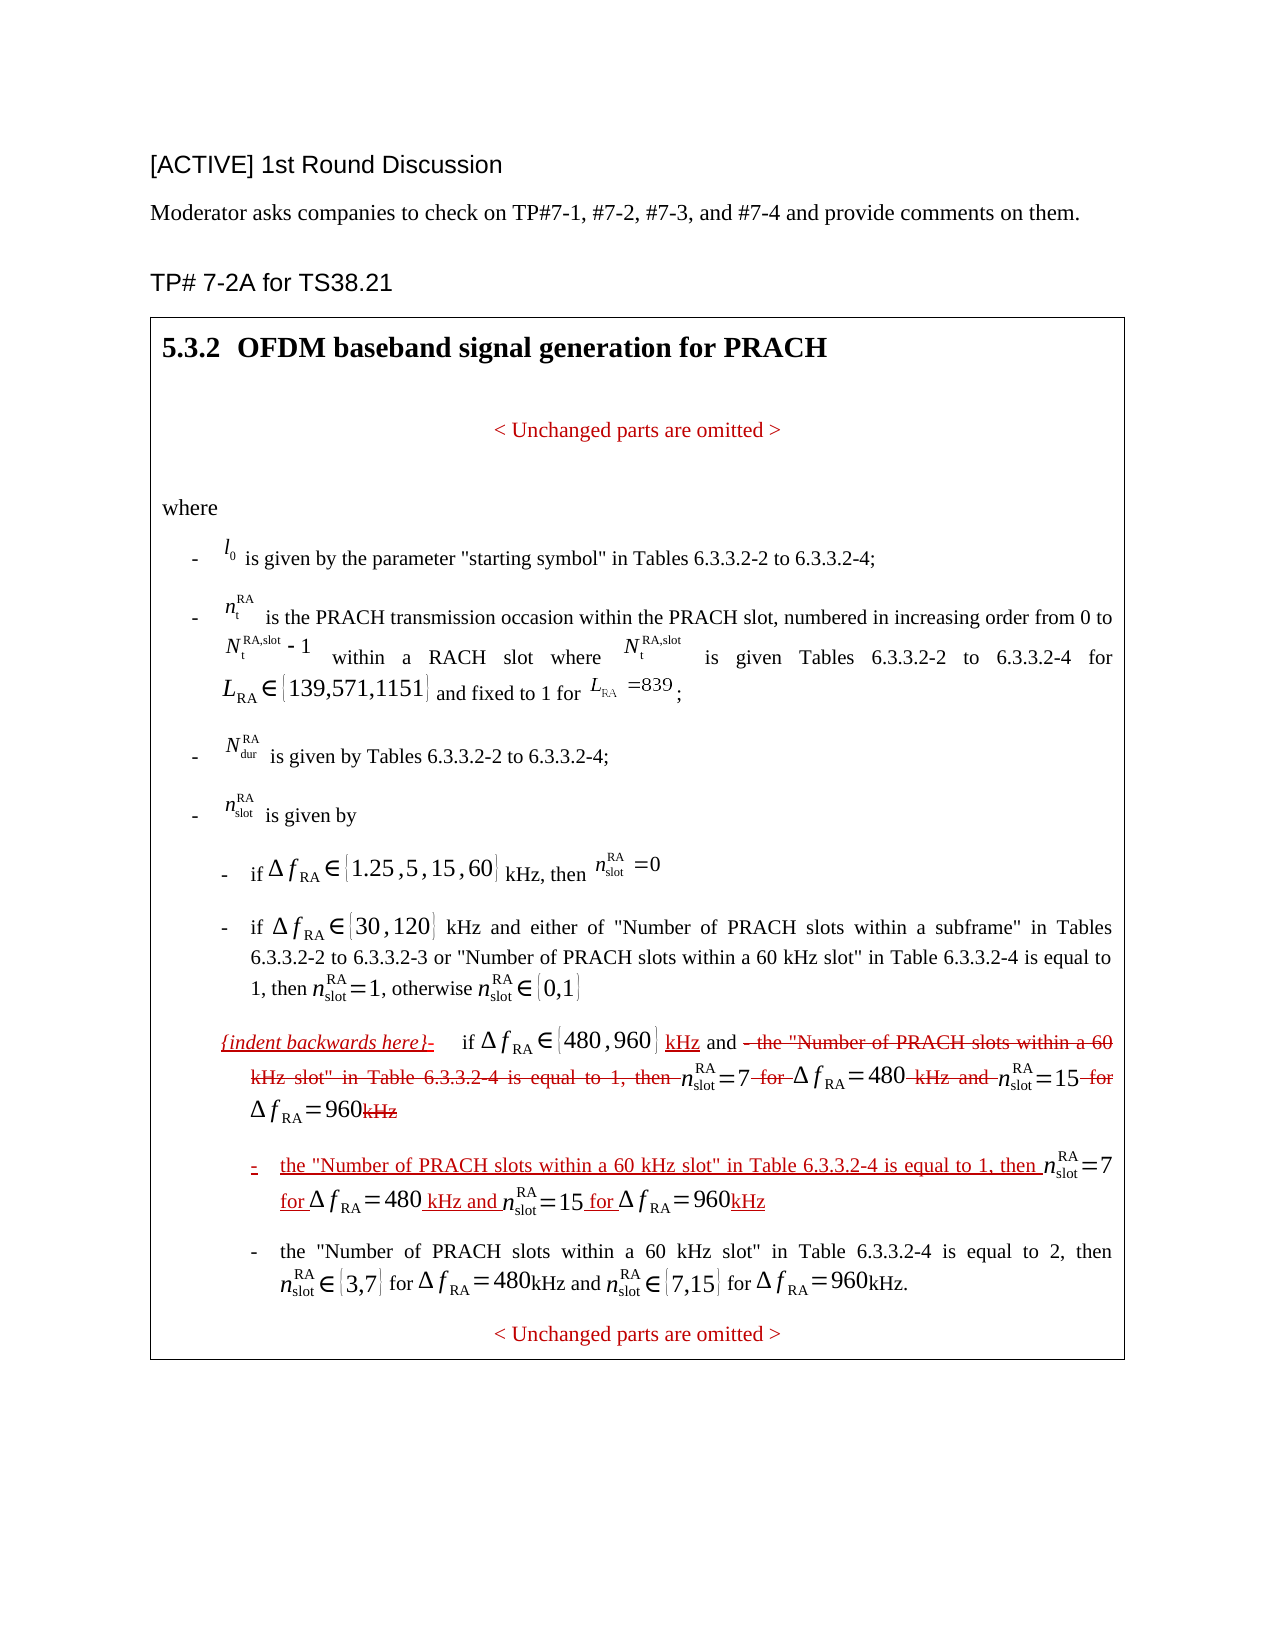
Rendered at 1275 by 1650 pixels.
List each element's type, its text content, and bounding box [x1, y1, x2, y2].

subtitle [ACTIVE] 1st Round Discussion [150, 150, 1125, 179]
subtitle TP# 7-2A for TS38.21 [150, 267, 1125, 296]
table_header 5.3.2 OFDM baseband signal generation for PRACH < Unchanged parts are omitted > where - is given by the parameter "starting symbol" in Tables 6.3.3.2-2 to 6.3.3.2-4; - is the PRACH transmission occasion within the PRACH slot, numbered in increasing order from 0 to within a RACH slot where is given Tables 6.3.3.2-2 to 6.3.3.2-4 for and fixed to 1 for ; - is given by Tables 6.3.3.2-2 to 6.3.3.2-4; - is given by - if kHz, then - if kHz and either of "Number of PRACH slots within a subframe" in Tables 6.3.3.2-2 to 6.3.3.2-3 or "Number of PRACH slots within a 60 kHz slot" in Table 6.3.3.2-4 is equal to 1, then , otherwise {indent backwards here}- if kHz and - the "Number of PRACH slots within a 60 kHz slot" in Table 6.3.3.2-4 is equal to 1, then for kHz and for kHz - the "Number of PRACH slots within a 60 kHz slot" in Table 6.3.3.2-4 is equal to 1, then for kHz and for kHz - the "Number of PRACH slots within a 60 kHz slot" in Table 6.3.3.2-4 is equal to 2, then for kHz and for kHz. < Unchanged parts are omitted > [151, 318, 1124, 1359]
text Moderator asks companies to check on TP#7-1, #7-2, #7-3, and #7-4 and provide comments on them. [150, 199, 1125, 226]
